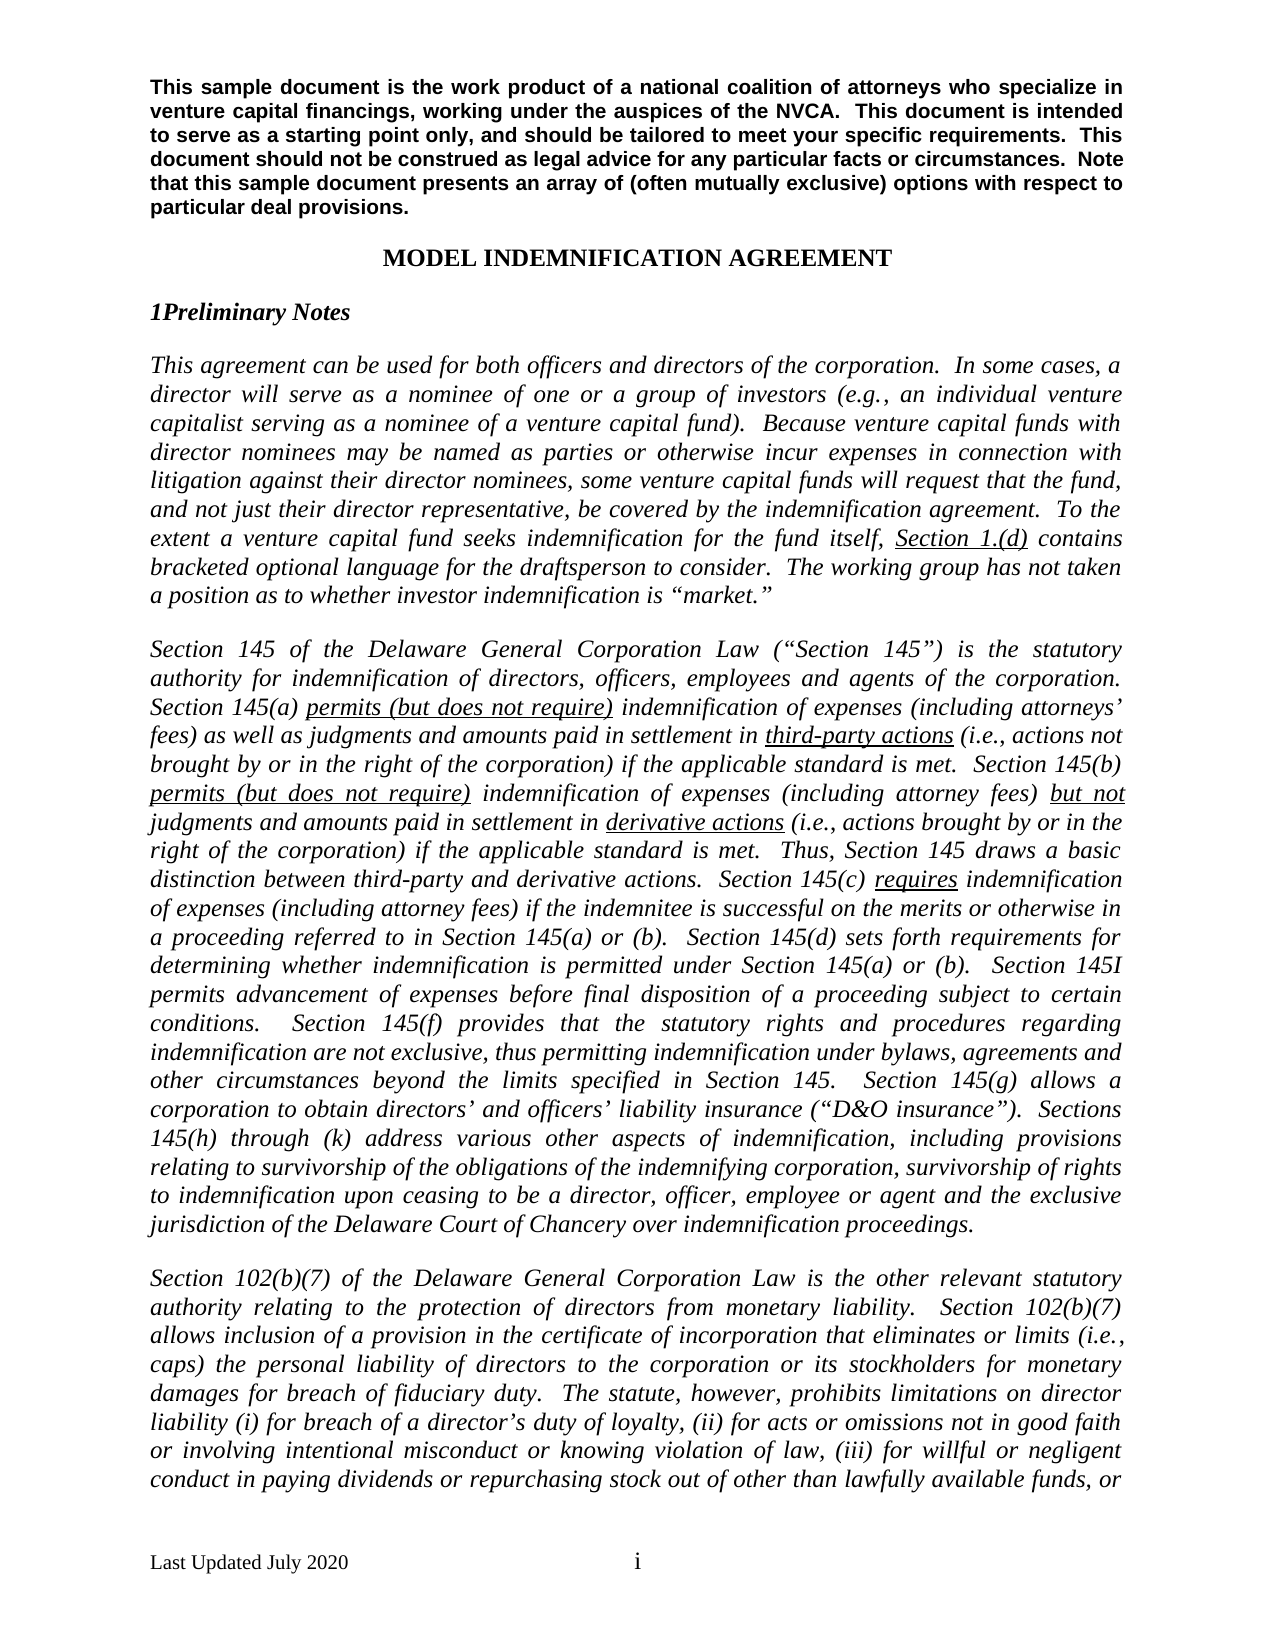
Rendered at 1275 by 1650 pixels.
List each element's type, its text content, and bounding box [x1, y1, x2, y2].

text Preliminary Notes [150, 297, 1125, 325]
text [150, 1263, 1125, 1493]
text MODEL INDEMNIFICATION AGREEMENT [150, 243, 1125, 272]
text Section 145 of the Delaware General Corporation Law (“Section 145”) is the statutory authority for indemnification of directors, officers, employees and agents of the corporation. Section 145(a) permits (but does not require) indemnification of expenses (including attorneys’ fees) as well as judgments and amounts paid in settlement in third-party actions (i.e., actions not brought by or in the right of the corporation) if the applicable standard is met. Section 145(b) permits (but does not require) indemnification of expenses (including attorney fees) but not judgments and amounts paid in settlement in derivative actions (i.e., actions brought by or in the right of the corporation) if the applicable standard is met. Thus, Section 145 draws a basic distinction between third-party and derivative actions. Section 145(c) requires indemnification of expenses (including attorney fees) if the indemnitee is successful on the merits or otherwise in a proceeding referred to in Section 145(a) or (b). Section 145(d) sets forth requirements for determining whether indemnification is permitted under Section 145(a) or (b). Section 145I permits advancement of expenses before final disposition of a proceeding subject to certain conditions. Section 145(f) provides that the statutory rights and procedures regarding indemnification are not exclusive, thus permitting indemnification under bylaws, agreements and other circumstances beyond the limits specified in Section 145. Section 145(g) allows a corporation to obtain directors’ and officers’ liability insurance (“D&O insurance”). Sections 145(h) through (k) address various other aspects of indemnification, including provisions relating to survivorship of the obligations of the indemnifying corporation, survivorship of rights to indemnification upon ceasing to be a director, officer, employee or agent and the exclusive jurisdiction of the Delaware Court of Chancery over indemnification proceedings. [150, 634, 1125, 1238]
text This agreement can be used for both officers and directors of the corporation. In some cases, a director will serve as a nominee of one or a group of investors (e.g., an individual venture capitalist serving as a nominee of a venture capital fund). Because venture capital funds with director nominees may be named as parties or otherwise incur expenses in connection with litigation against their director nominees, some venture capital funds will request that the fund, and not just their director representative, be covered by the indemnification agreement. To the extent a venture capital fund seeks indemnification for the fund itself, Section 1(d) contains bracketed optional language for the draftsperson to consider. The working group has not taken a position as to whether investor indemnification is “market.” [150, 350, 1125, 609]
